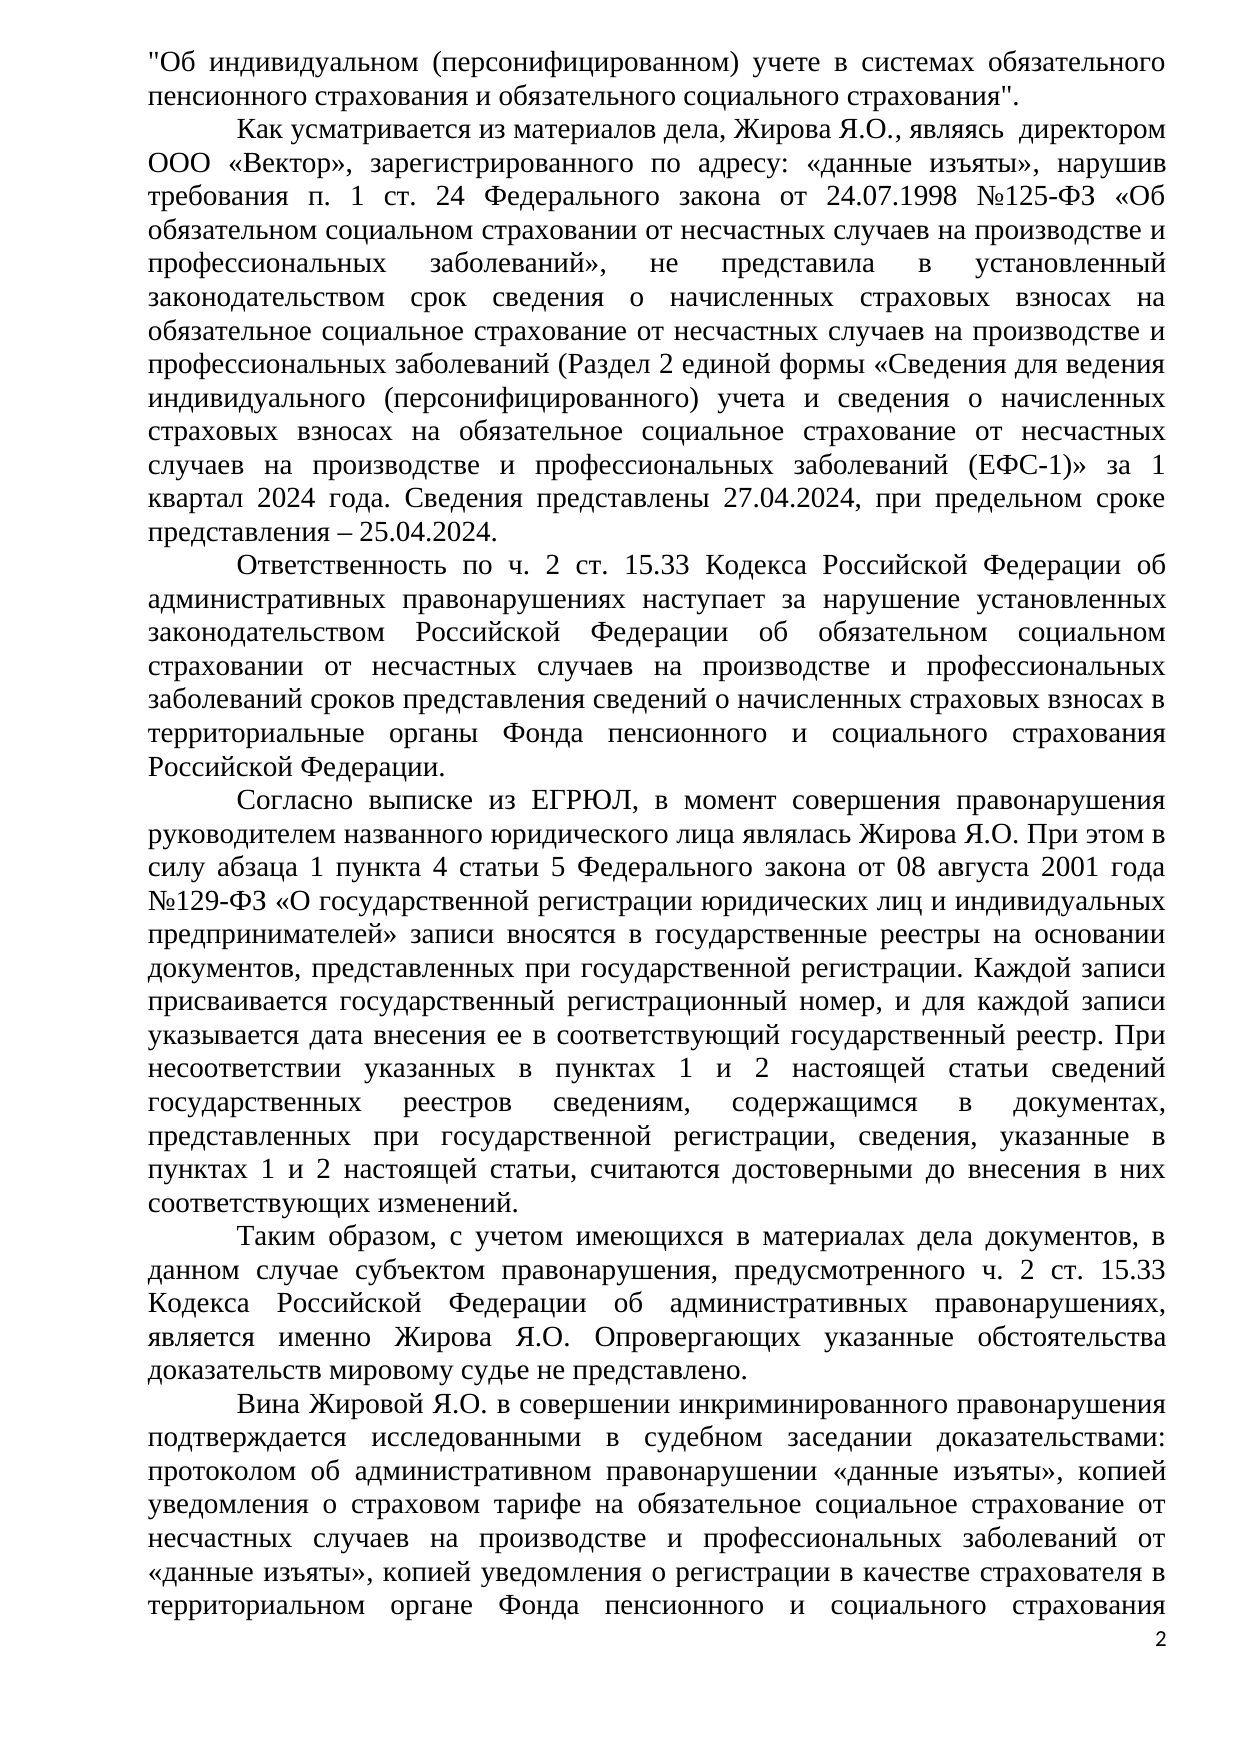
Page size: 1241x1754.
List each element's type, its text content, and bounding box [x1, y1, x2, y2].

text Ответственность по ч. 2 ст. 15.33 Кодекса Российской Федерации об административных правонарушениях наступает за нарушение установленных законодательством Российской Федерации об обязательном социальном страховании от несчастных случаев на производстве и профессиональных заболеваний сроков представления сведений о начисленных страховых взносах в территориальные органы Фонда пенсионного и социального страхования Российской Федерации. [148, 547, 1167, 782]
text Таким образом, с учетом имеющихся в материалах дела документов, в данном случае субъектом правонарушения, предусмотренного ч. 2 ст. 15.33 Кодекса Российской Федерации об административных правонарушениях, является именно Жирова Я.О. Опровергающих указанные обстоятельства доказательств мировому судье не представлено. [148, 1218, 1167, 1386]
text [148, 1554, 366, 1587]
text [148, 44, 1167, 111]
text Как усматривается из материалов дела, Жирова Я.О., являясь директором ООО «Вектор», зарегистрированного по адресу: «данные изъяты», нарушив требования п. 1 ст. 24 Федерального закона от 24.07.1998 №125-ФЗ «Об обязательном социальном страховании от несчастных случаев на производстве и профессиональных заболеваний», не представила в установленный законодательством срок сведения о начисленных страховых взносах на обязательное социальное страхование от несчастных случаев на производстве и профессиональных заболеваний (Раздел 2 единой формы «Сведения для ведения индивидуального (персонифицированного) учета и сведения о начисленных страховых взносах на обязательное социальное страхование от несчастных случаев на производстве и профессиональных заболеваний (ЕФС-1)» за 1 квартал 2024 года. Сведения представлены 27.04.2024, при предельном сроке представления – 25.04.2024. [148, 111, 1167, 547]
text Согласно выписке из ЕГРЮЛ, в момент совершения правонарушения руководителем названного юридического лица являлась Жирова Я.О. При этом в силу абзаца 1 пункта 4 статьи 5 Федерального закона от 08 августа 2001 года №129-ФЗ «О государственной регистрации юридических лиц и индивидуальных предпринимателей» записи вносятся в государственные реестры на основании документов, представленных при государственной регистрации. Каждой записи присваивается государственный регистрационный номер, и для каждой записи указывается дата внесения ее в соответствующий государственный реестр. При несоответствии указанных в пунктах 1 и 2 настоящей статьи сведений государственных реестров сведениям, содержащимся в документах, представленных при государственной регистрации, сведения, указанные в пунктах 1 и 2 настоящей статьи, считаются достоверными до внесения в них соответствующих изменений. [148, 782, 1167, 1218]
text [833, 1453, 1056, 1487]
